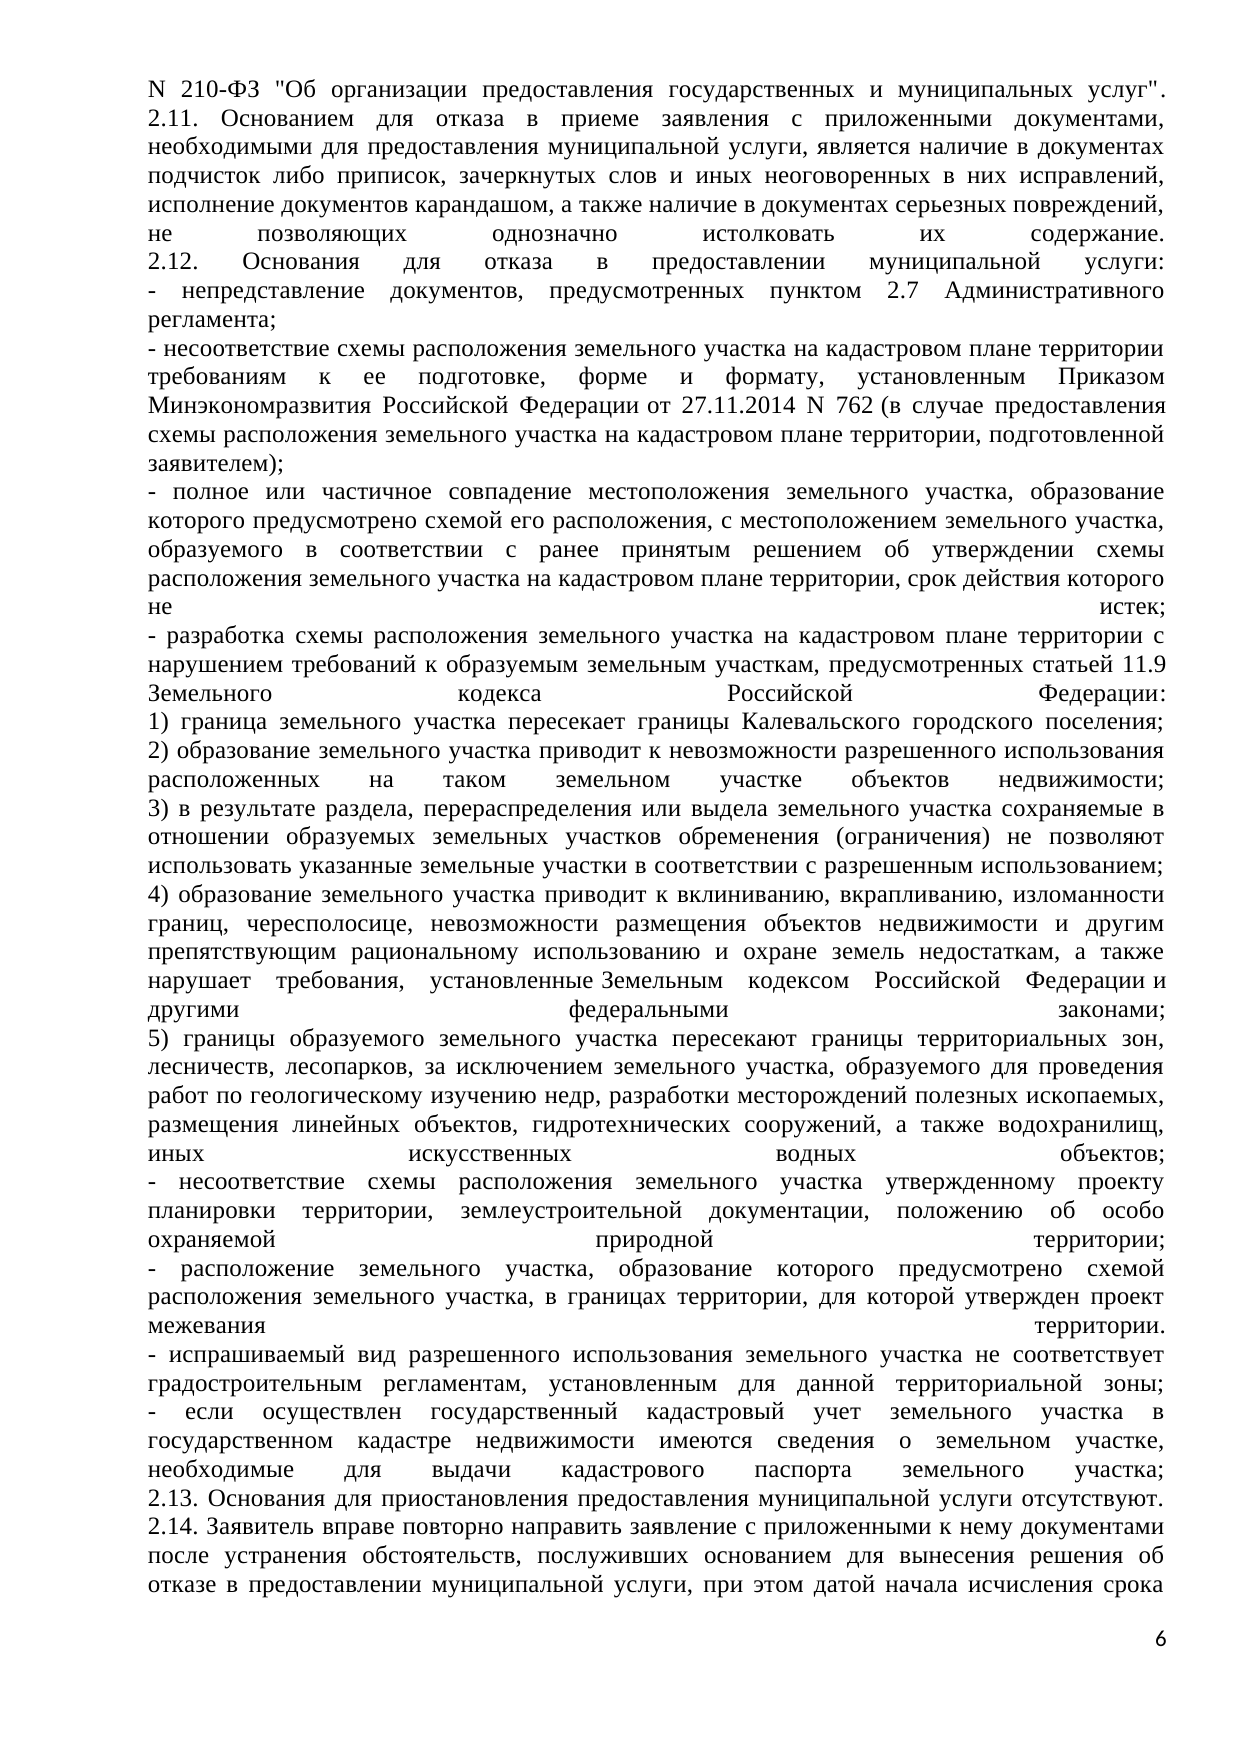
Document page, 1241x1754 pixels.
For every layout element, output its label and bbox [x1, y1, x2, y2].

text [148, 74, 1166, 1598]
